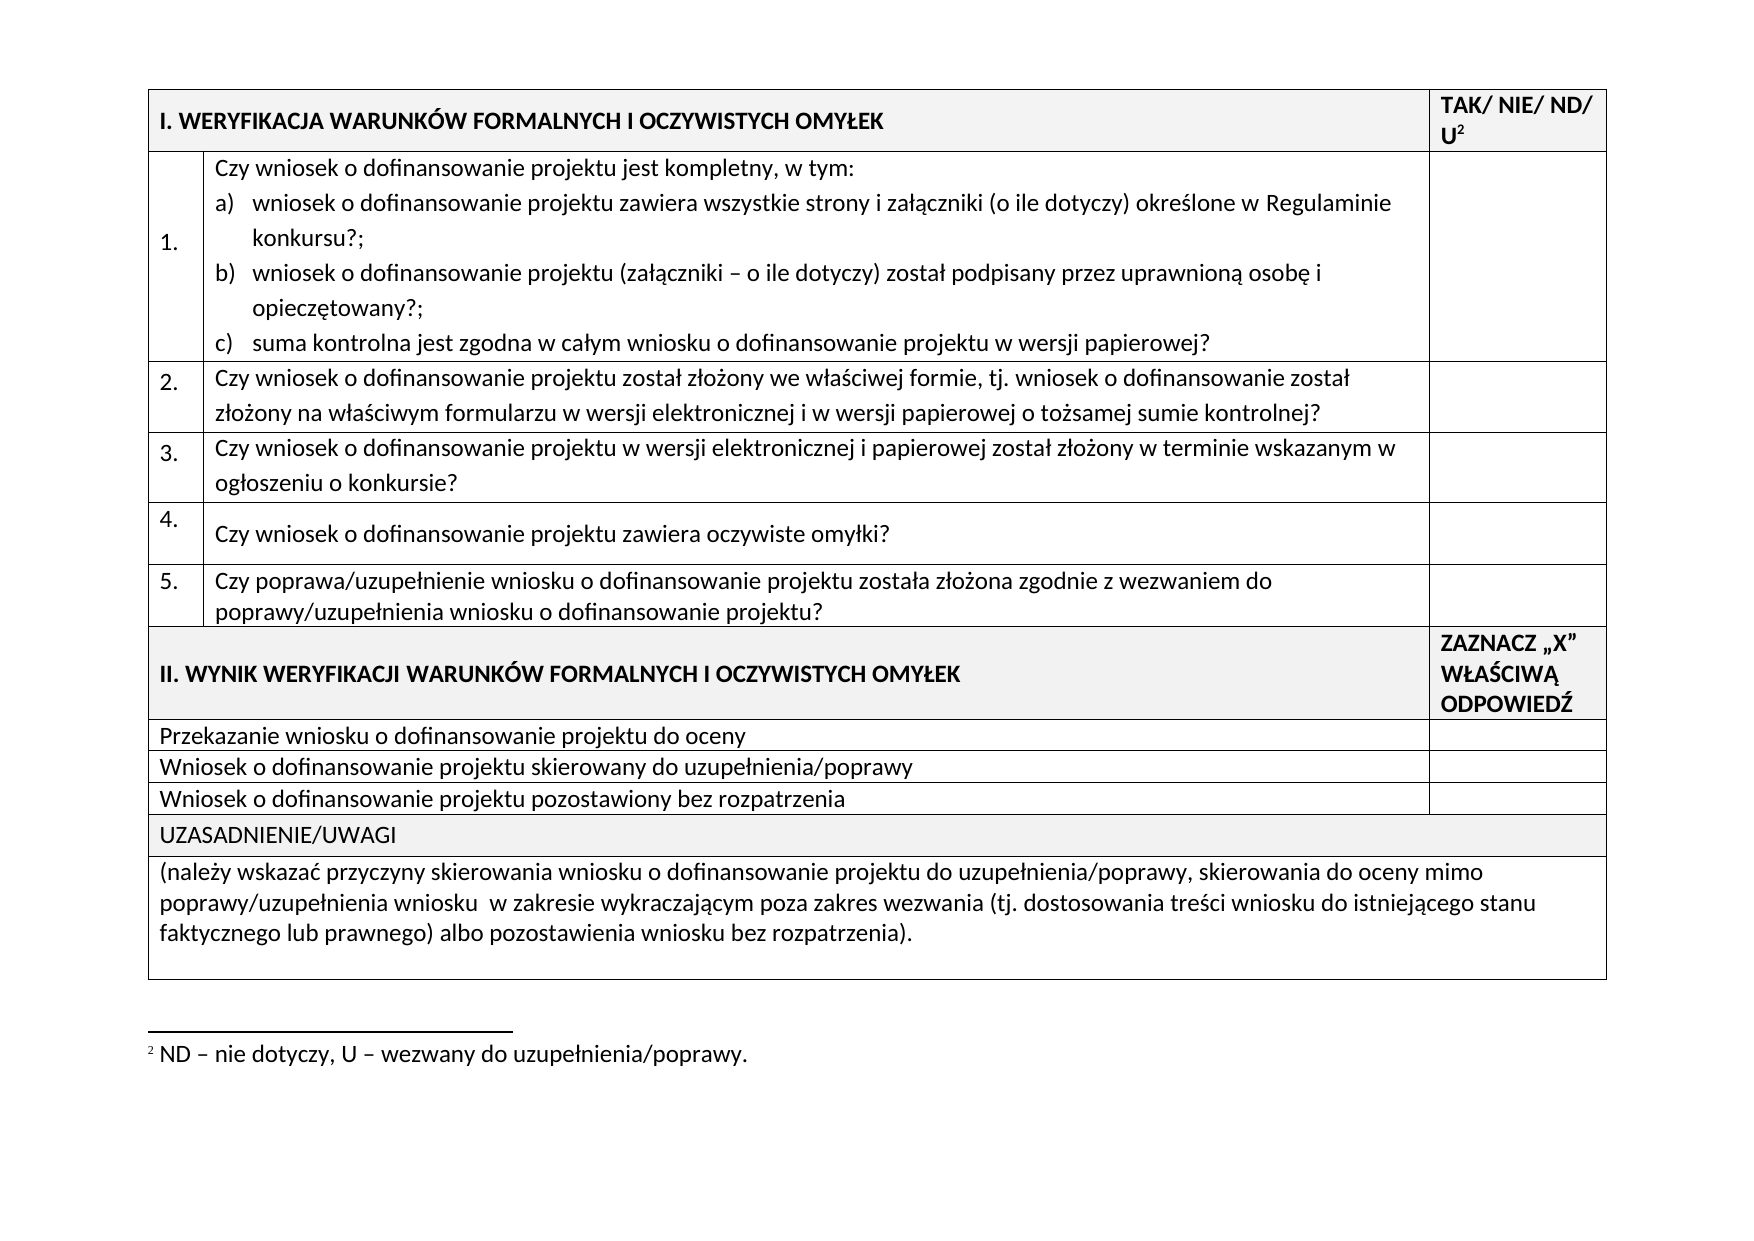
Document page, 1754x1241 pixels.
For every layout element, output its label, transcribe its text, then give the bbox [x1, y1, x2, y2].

table_header TAK/ NIE/ ND/ U [1430, 90, 1606, 151]
table_cell Czy wniosek o dofinansowanie projektu w wersji elektronicznej i papierowej został złożony w terminie wskazanym w ogłoszeniu o konkursie? [204, 433, 1429, 502]
table_cell [1430, 720, 1606, 750]
table_cell Wniosek o dofinansowanie projektu pozostawiony bez rozpatrzenia [149, 783, 1429, 813]
table_header I. WERYFIKACJA WARUNKÓW FORMALNYCH I OCZYWISTYCH OMYŁEK [149, 90, 1429, 151]
table_cell [149, 433, 203, 502]
table_cell [1430, 783, 1606, 813]
table_cell [1430, 152, 1606, 361]
table_cell [1430, 433, 1606, 502]
table_cell [149, 362, 203, 432]
table_cell [1430, 565, 1606, 626]
table_cell UZASADNIENIE/UWAGI [149, 815, 1606, 856]
table_cell [1430, 751, 1606, 782]
table_cell Czy poprawa/uzupełnienie wniosku o dofinansowanie projektu została złożona zgodnie z wezwaniem do poprawy/uzupełnienia wniosku o dofinansowanie projektu? [204, 565, 1429, 626]
table_cell Przekazanie wniosku o dofinansowanie projektu do oceny [149, 720, 1429, 750]
table_cell [149, 565, 203, 626]
table_cell ZAZNACZ „X” WŁAŚCIWĄ ODPOWIEDŹ [1430, 627, 1606, 719]
table_cell II. WYNIK WERYFIKACJI WARUNKÓW FORMALNYCH I OCZYWISTYCH OMYŁEK [149, 627, 1429, 719]
table_cell Wniosek o dofinansowanie projektu skierowany do uzupełnienia/poprawy [149, 751, 1429, 782]
table_cell Czy wniosek o dofinansowanie projektu zawiera oczywiste omyłki? [204, 503, 1429, 564]
table_cell [1430, 503, 1606, 564]
table_cell Czy wniosek o dofinansowanie projektu został złożony we właściwej formie, tj. wniosek o dofinansowanie został złożony na właściwym formularzu w wersji elektronicznej i w wersji papierowej o tożsamej sumie kontrolnej? [204, 362, 1429, 432]
table_cell [149, 152, 203, 361]
table_cell (należy wskazać przyczyny skierowania wniosku o dofinansowanie projektu do uzupełnienia/poprawy, skierowania do oceny mimo poprawy/uzupełnienia wniosku w zakresie wykraczającym poza zakres wezwania (tj. dostosowania treści wniosku do istniejącego stanu faktycznego lub prawnego) albo pozostawienia wniosku bez rozpatrzenia). [149, 857, 1606, 979]
table_cell Czy wniosek o dofinansowanie projektu jest kompletny, w tym: wniosek o dofinansowanie projektu zawiera wszystkie strony i załączniki (o ile dotyczy) określone w Regulaminie konkursu?; wniosek o dofinansowanie projektu (załączniki – o ile dotyczy) został podpisany przez uprawnioną osobę i opieczętowany?; suma kontrolna jest zgodna w całym wniosku o dofinansowanie projektu w wersji papierowej? [204, 152, 1429, 361]
table_cell [149, 503, 203, 564]
table_cell [1430, 362, 1606, 432]
